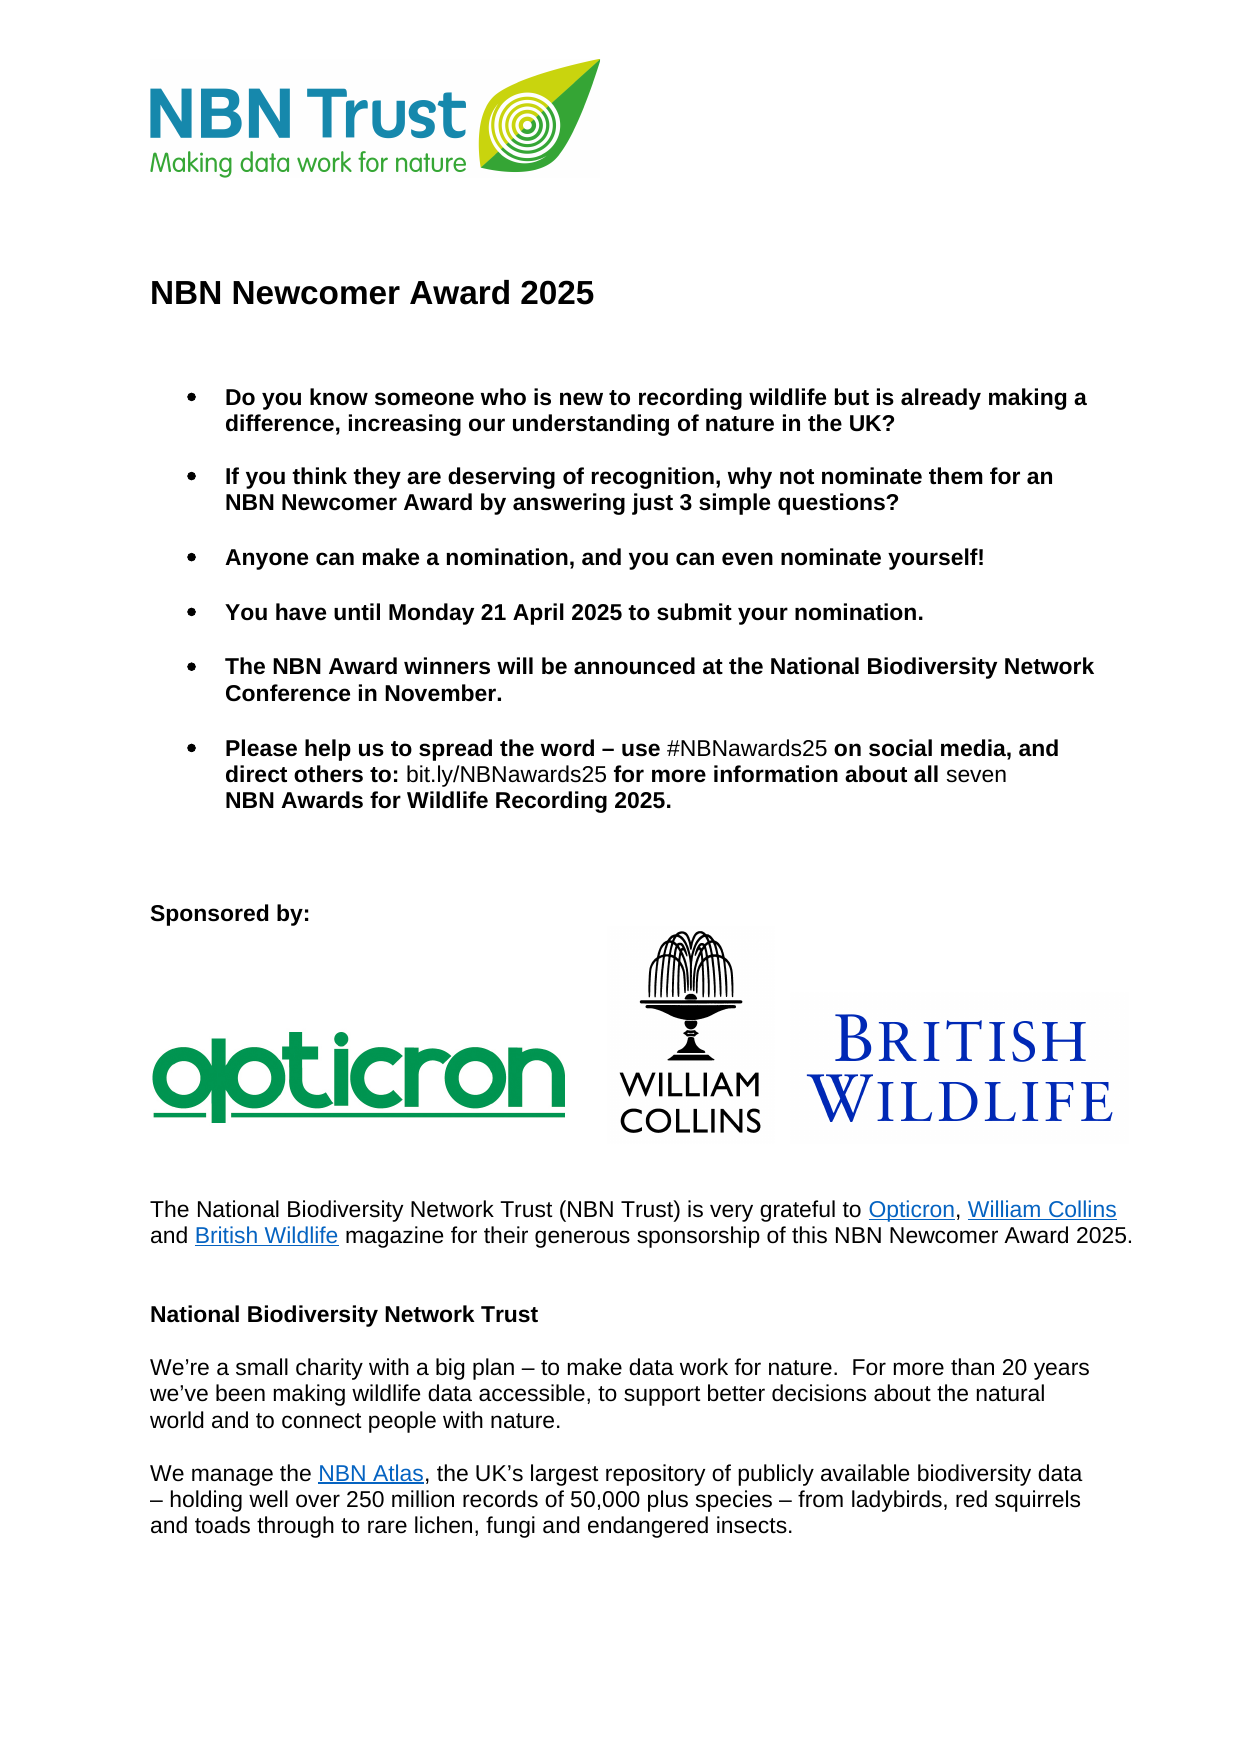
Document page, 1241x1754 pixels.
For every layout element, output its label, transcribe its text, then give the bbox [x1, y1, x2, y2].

text Sponsored by: [150, 900, 1090, 926]
picture [120, 1012, 597, 1144]
list The NBN Award winners will be announced at the National Biodiversity Network Conference in November. [187, 653, 1095, 706]
text The National Biodiversity Network Trust (NBN Trust) is very grateful to Opticron, William Collins and British Wildlife magazine for their generous sponsorship of this NBN Newcomer Award 2025. [150, 1196, 1139, 1249]
list You have until Monday 21 April 2025 to submit your nomination. [187, 598, 1090, 625]
text We’re a small charity with a big plan – to make data work for nature. For more than 20 years we’ve been making wildlife data accessible, to support better decisions about the natural world and to connect people with nature. [150, 1354, 1090, 1433]
list Do you know someone who is new to recording wildlife but is already making a difference, increasing our understanding of nature in the UK? [187, 383, 1090, 436]
list Please help us to spread the word – use #NBNawards25 on social media, and direct others to: bit.ly/NBNawards25 for more information about all seven NBN Awards for Wildlife Recording 2025. [187, 734, 1090, 813]
picture [607, 926, 775, 1144]
text NBN Newcomer Award 2025 [150, 273, 1090, 312]
text We manage the NBN Atlas, the UK’s largest repository of publicly available biodiversity data – holding well over 250 million records of 50,000 plus species – from ladybirds, red squirrels and toads through to rare lichen, fungi and endangered insects. [150, 1459, 1090, 1538]
list Anyone can make a nomination, and you can even nominate yourself! [187, 544, 1090, 570]
picture [790, 992, 1129, 1144]
picture [150, 59, 600, 178]
text National Biodiversity Network Trust [150, 1301, 1090, 1328]
list If you think they are deserving of recognition, why not nominate them for an NBN Newcomer Award by answering just 3 simple questions? [187, 463, 1090, 515]
